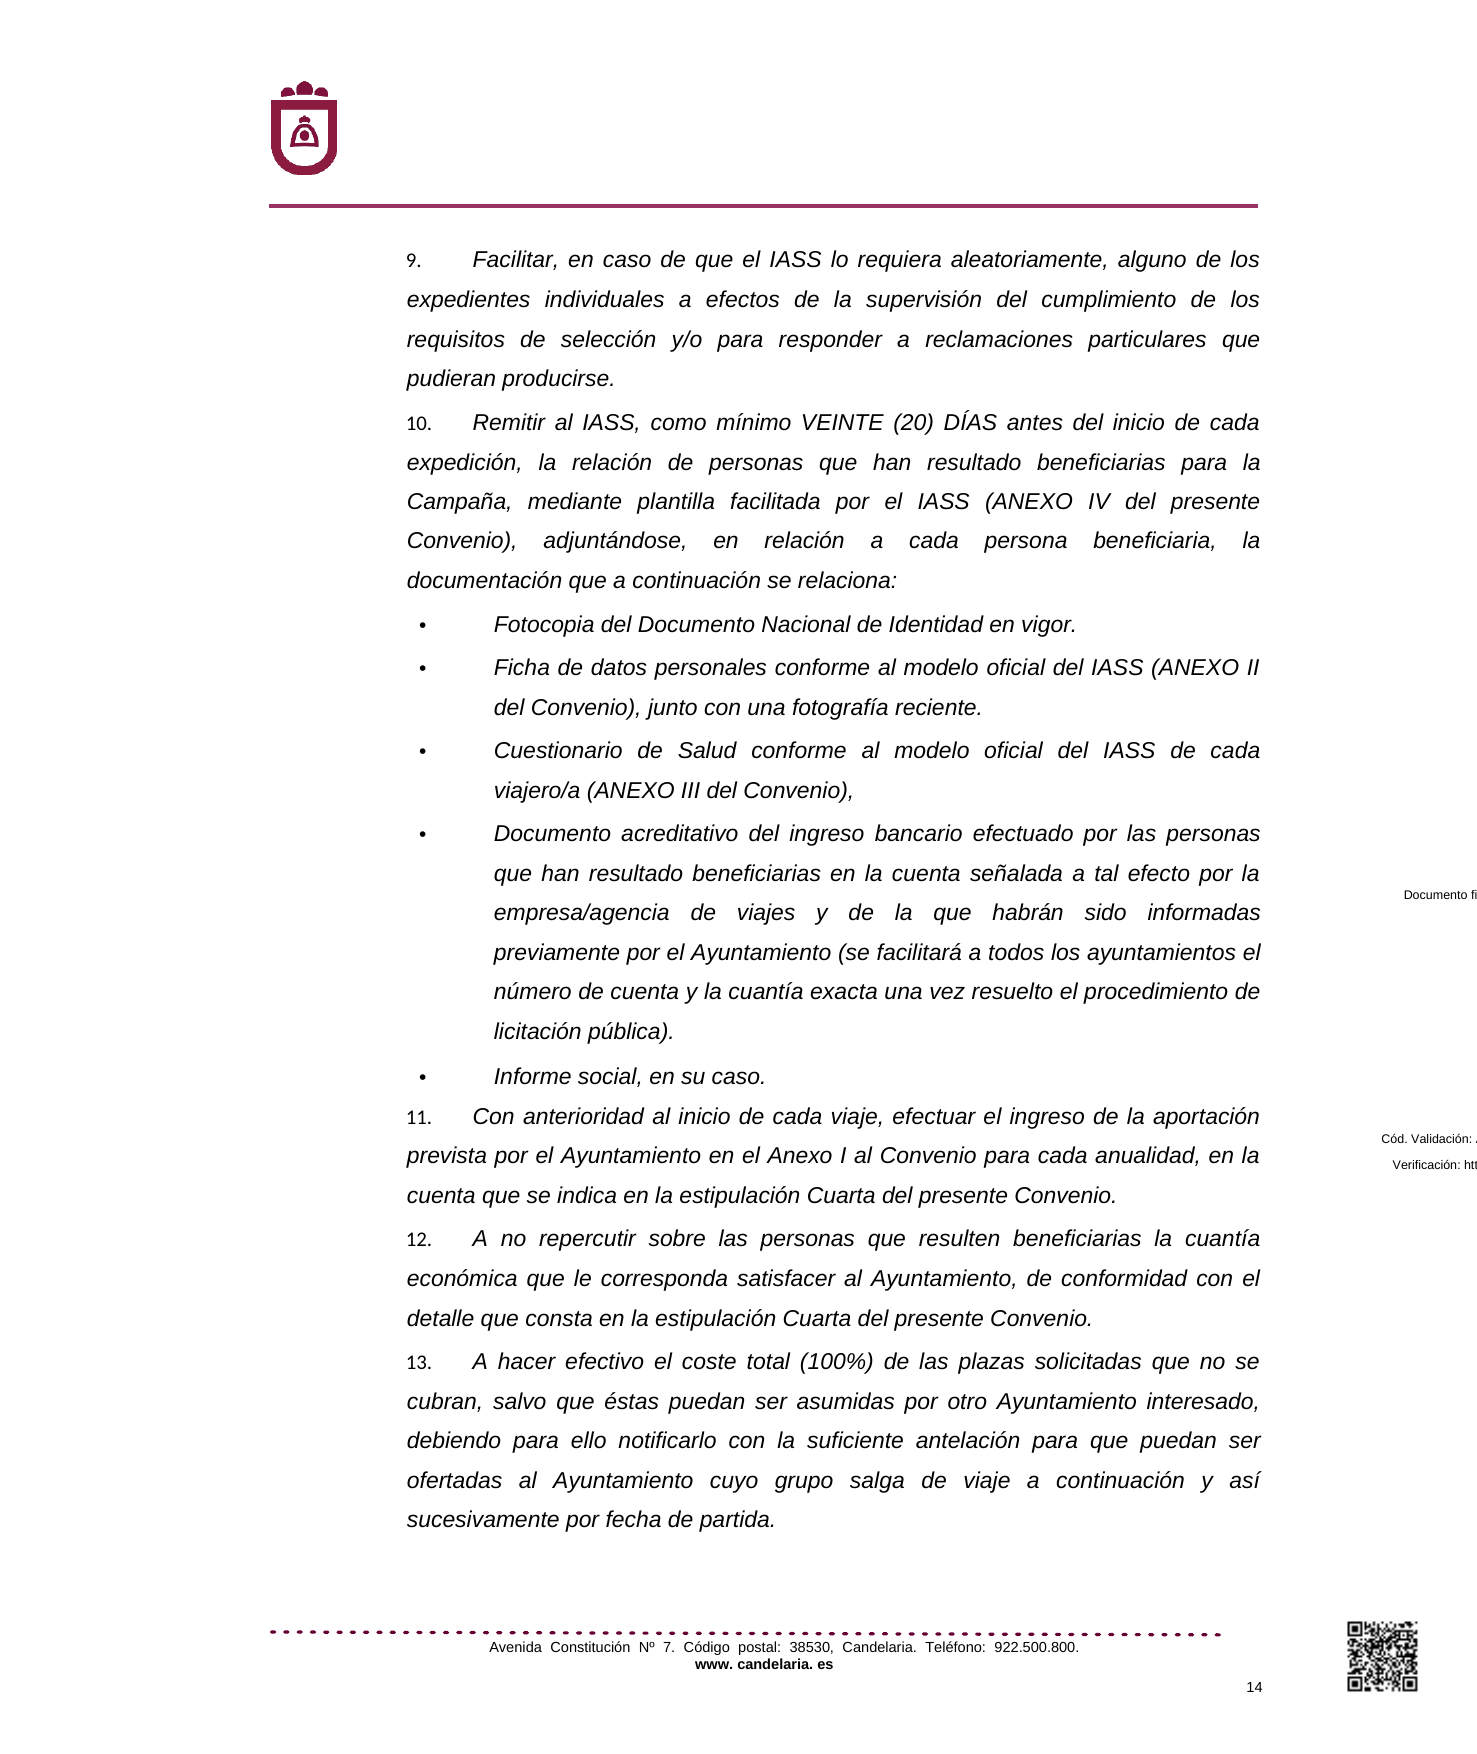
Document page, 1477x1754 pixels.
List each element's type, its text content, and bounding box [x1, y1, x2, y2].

list Facilitar, en caso de que el IASS lo requiera aleatoriamente, alguno de los expedientes individuales a efectos de la supervisión del cumplimiento de los requisitos de selección y/o para responder a reclamaciones particulares que pudieran producirse. [406, 246, 1263, 392]
list Informe social, en su caso. [419, 1061, 1263, 1090]
list Con anterioridad al inicio de cada viaje, efectuar el ingreso de la aportación prevista por el Ayuntamiento en el Anexo I al Convenio para cada anualidad, en la cuenta que se indica en la estipulación Cuarta del presente Convenio. [406, 1103, 1263, 1208]
list Fotocopia del Documento Nacional de Identidad en vigor. [419, 611, 1263, 637]
list Cuestionario de Salud conforme al modelo oficial del IASS de cada viajero/a (ANEXO III del Convenio), [419, 737, 1263, 803]
list Documento acreditativo del ingreso bancario efectuado por las personas que han resultado beneficiarias en la cuenta señalada a tal efecto por la empresa/agencia de viajes y de la que habrán sido informadas previamente por el Ayuntamiento (se facilitará a todos los ayuntamientos el número de cuenta y la cuantía exacta una vez resuelto el procedimiento de licitación pública). [419, 820, 1263, 1044]
list Ficha de datos personales conforme al modelo oficial del IASS (ANEXO II del Convenio), junto con una fotografía reciente. [419, 654, 1263, 720]
list A hacer efectivo el coste total (100%) de las plazas solicitadas que no se cubran, salvo que éstas puedan ser asumidas por otro Ayuntamiento interesado, debiendo para ello notificarlo con la suficiente antelación para que puedan ser ofertadas al Ayuntamiento cuyo grupo salga de viaje a continuación y así sucesivamente por fecha de partida. [406, 1348, 1263, 1533]
list A no repercutir sobre las personas que resulten beneficiarias la cuantía económica que le corresponda satisfacer al Ayuntamiento, de conformidad con el detalle que consta en la estipulación Cuarta del presente Convenio. [406, 1225, 1263, 1331]
list Remitir al IASS, como mínimo VEINTE (20) DÍAS antes del inicio de cada expedición, la relación de personas que han resultado beneficiarias para la Campaña, mediante plantilla facilitada por el IASS (ANEXO IV del presente Convenio), adjuntándose, en relación a cada persona beneficiaria, la documentación que a continuación se relaciona: [406, 409, 1263, 593]
picture [1346, 1620, 1420, 1694]
picture [271, 81, 337, 175]
